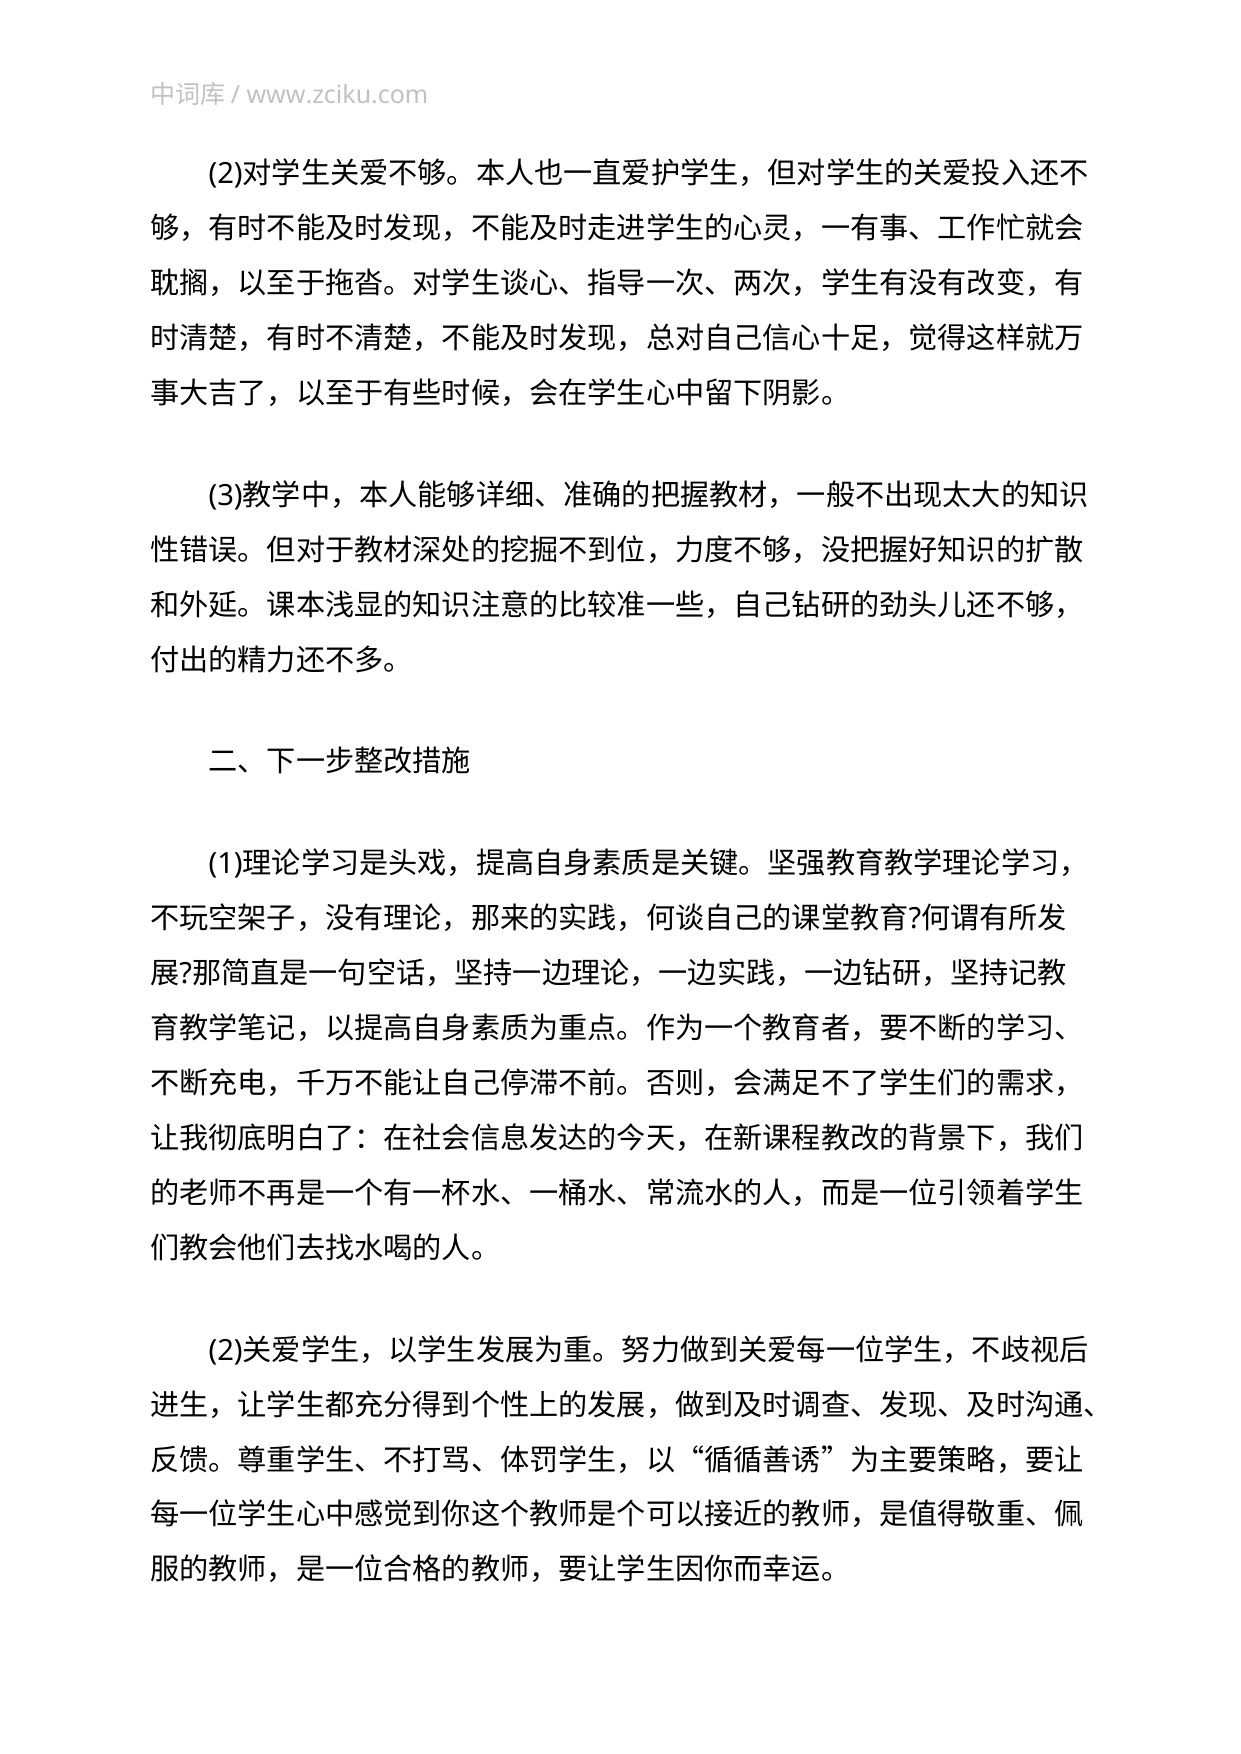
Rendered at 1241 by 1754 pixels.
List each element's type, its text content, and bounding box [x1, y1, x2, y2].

text (3)教学中，本人能够详细、准确的把握教材，一般不出现太大的知识性错误。但对于教材深处的挖掘不到位，力度不够，没把握好知识的扩散和外延。课本浅显的知识注意的比较准一些，自己钻研的劲头儿还不够，付出的精力还不多。 [150, 471, 1090, 678]
text (2)对学生关爱不够。本人也一直爱护学生，但对学生的关爱投入还不够，有时不能及时发现，不能及时走进学生的心灵，一有事、工作忙就会耽搁，以至于拖沓。对学生谈心、指导一次、两次，学生有没有改变，有时清楚，有时不清楚，不能及时发现，总对自己信心十足，觉得这样就万事大吉了，以至于有些时候，会在学生心中留下阴影。 [150, 150, 1090, 412]
text 二、下一步整改措施 [150, 738, 1090, 780]
text (2)关爱学生，以学生发展为重。努力做到关爱每一位学生，不歧视后进生，让学生都充分得到个性上的发展，做到及时调查、发现、及时沟通、反馈。尊重学生、不打骂、体罚学生，以“循循善诱”为主要策略，要让每一位学生心中感觉到你这个教师是个可以接近的教师，是值得敬重、佩服的教师，是一位合格的教师，要让学生因你而幸运。 [150, 1326, 1090, 1588]
text (1)理论学习是头戏，提高自身素质是关键。坚强教育教学理论学习，不玩空架子，没有理论，那来的实践，何谈自己的课堂教育?何谓有所发展?那简直是一句空话，坚持一边理论，一边实践，一边钻研，坚持记教育教学笔记，以提高自身素质为重点。作为一个教育者，要不断的学习、不断充电，千万不能让自己停滞不前。否则，会满足不了学生们的需求，让我彻底明白了：在社会信息发达的今天，在新课程教改的背景下，我们的老师不再是一个有一杯水、一桶水、常流水的人，而是一位引领着学生们教会他们去找水喝的人。 [150, 840, 1090, 1267]
